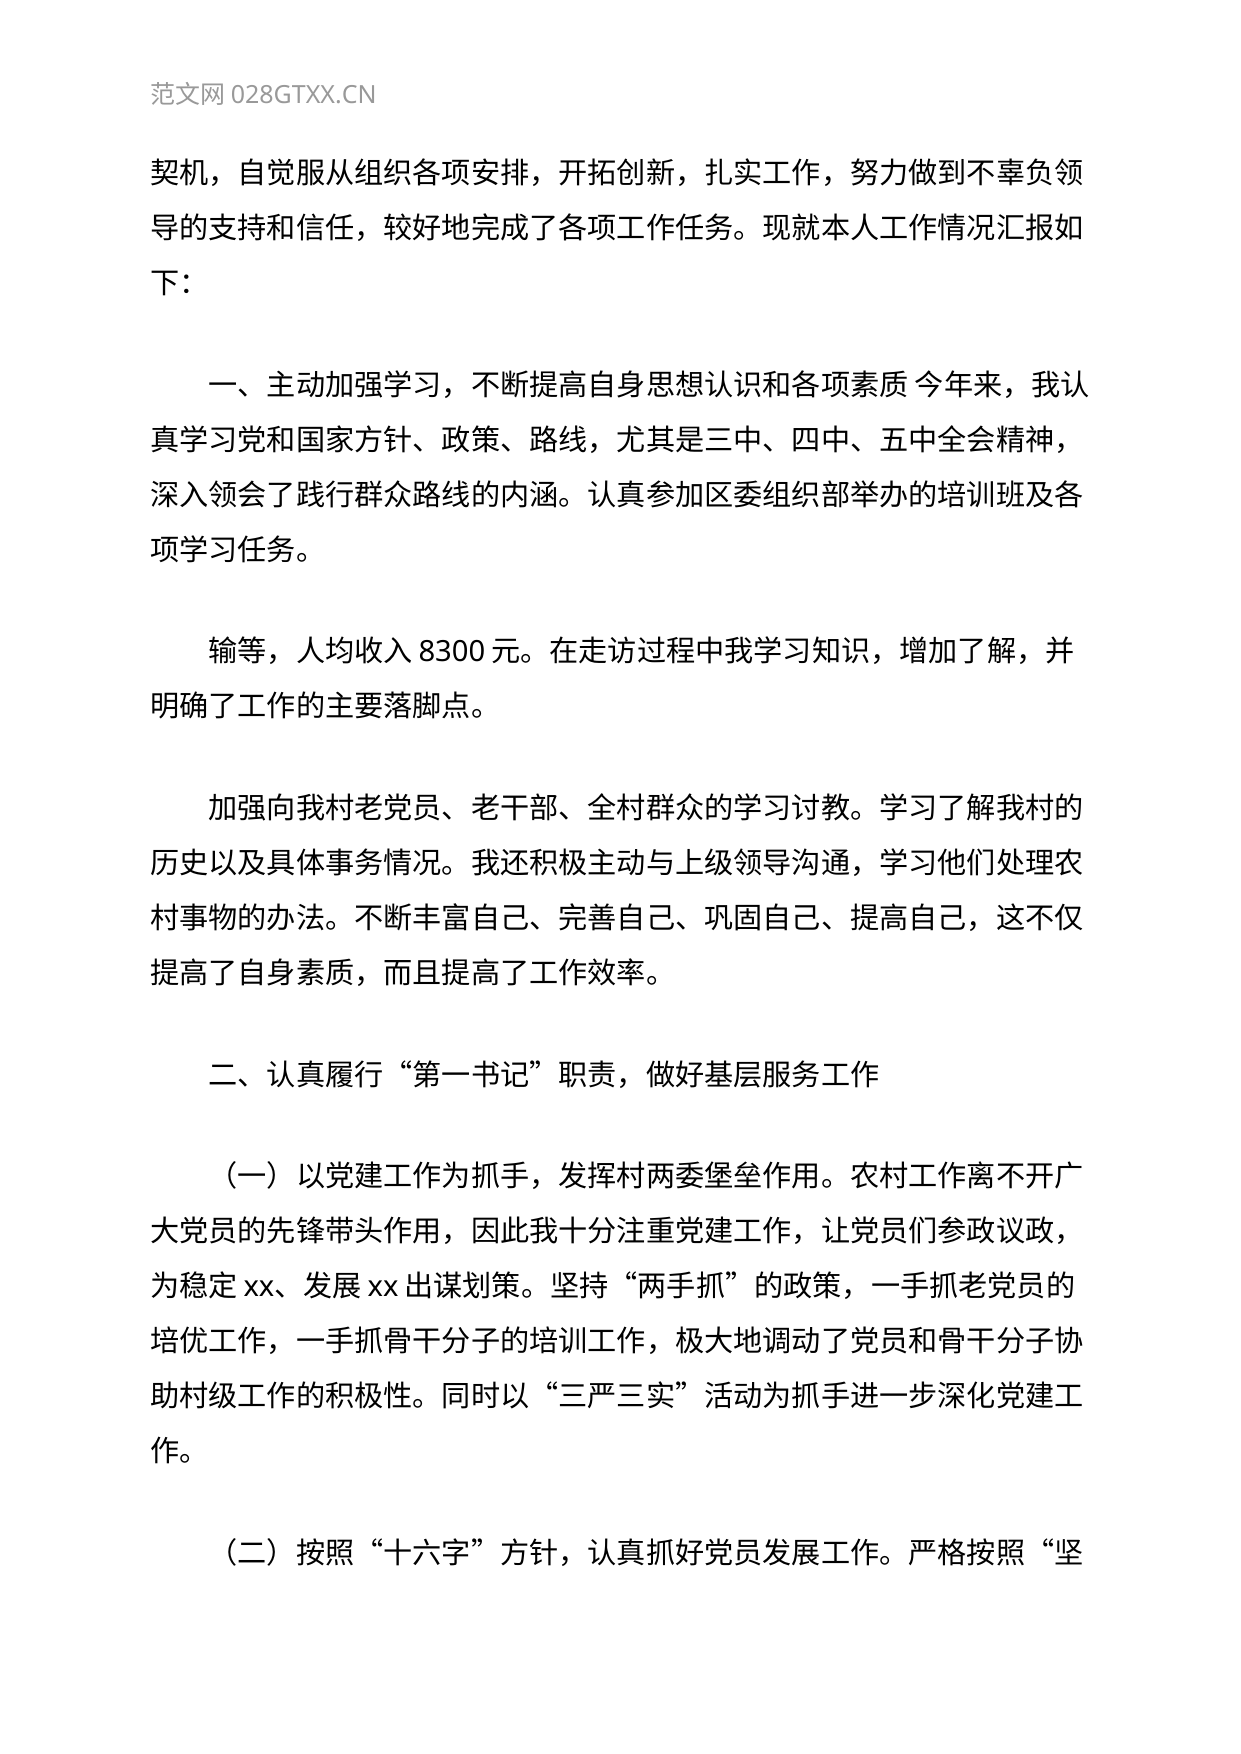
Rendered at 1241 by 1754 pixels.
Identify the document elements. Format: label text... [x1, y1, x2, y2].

text 输等，人均收入8300元。在走访过程中我学习知识，增加了解，并明确了工作的主要落脚点。 [150, 628, 1090, 725]
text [150, 150, 1090, 302]
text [150, 1529, 1090, 1572]
text （一）以党建工作为抓手，发挥村两委堡垒作用。农村工作离不开广大党员的先锋带头作用，因此我十分注重党建工作，让党员们参政议政，为稳定xx、发展xx出谋划策。坚持“两手抓”的政策，一手抓老党员的培优工作，一手抓骨干分子的培训工作，极大地调动了党员和骨干分子协助村级工作的积极性。同时以“三严三实”活动为抓手进一步深化党建工作。 [150, 1153, 1090, 1470]
text 加强向我村老党员、老干部、全村群众的学习讨教。学习了解我村的历史以及具体事务情况。我还积极主动与上级领导沟通，学习他们处理农村事物的办法。不断丰富自己、完善自己、巩固自己、提高自己，这不仅提高了自身素质，而且提高了工作效率。 [150, 785, 1090, 992]
text 一、主动加强学习，不断提高自身思想认识和各项素质 今年来，我认真学习党和国家方针、政策、路线，尤其是三中、四中、五中全会精神，深入领会了践行群众路线的内涵。认真参加区委组织部举办的培训班及各项学习任务。 [150, 362, 1090, 568]
text 二、认真履行“第一书记”职责，做好基层服务工作 [150, 1051, 1090, 1093]
